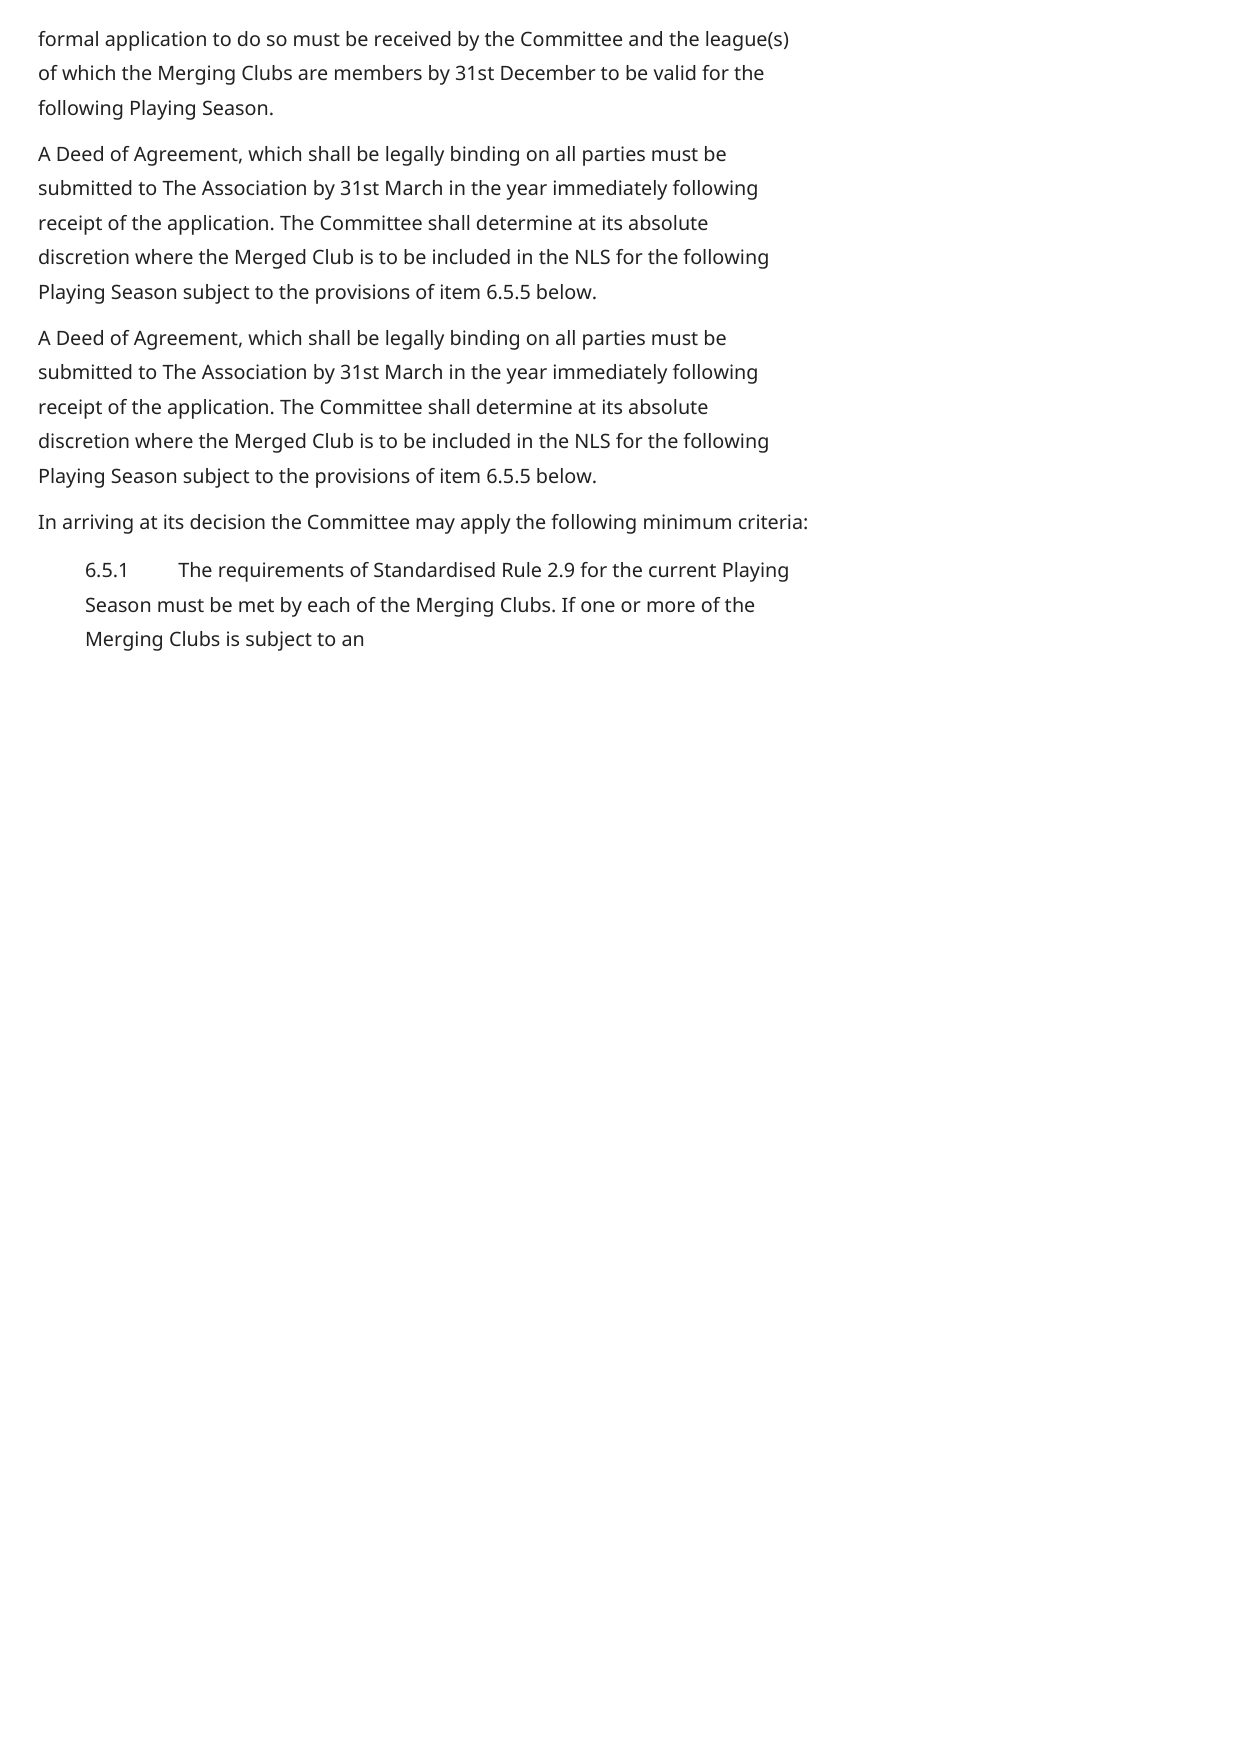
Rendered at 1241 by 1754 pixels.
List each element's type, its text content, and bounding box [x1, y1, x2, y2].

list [38, 25, 791, 121]
list The requirements of Standardised Rule 2.9 for the current Playing Season must be met by each of the Merging Clubs. If one or more of the Merging Clubs is subject to an [85, 557, 799, 653]
text In arriving at its decision the Committee may apply the following minimum criteria: [38, 508, 1065, 535]
text A Deed of Agreement, which shall be legally binding on all parties must be submitted to The Association by 31st March in the year immediately following receipt of the application. The Committee shall determine at its absolute discretion where the Merged Club is to be included in the NLS for the following Playing Season subject to the provisions of item 6.5.5 below. [38, 324, 799, 489]
text A Deed of Agreement, which shall be legally binding on all parties must be submitted to The Association by 31st March in the year immediately following receipt of the application. The Committee shall determine at its absolute discretion where the Merged Club is to be included in the NLS for the following Playing Season subject to the provisions of item 6.5.5 below. [38, 140, 799, 305]
